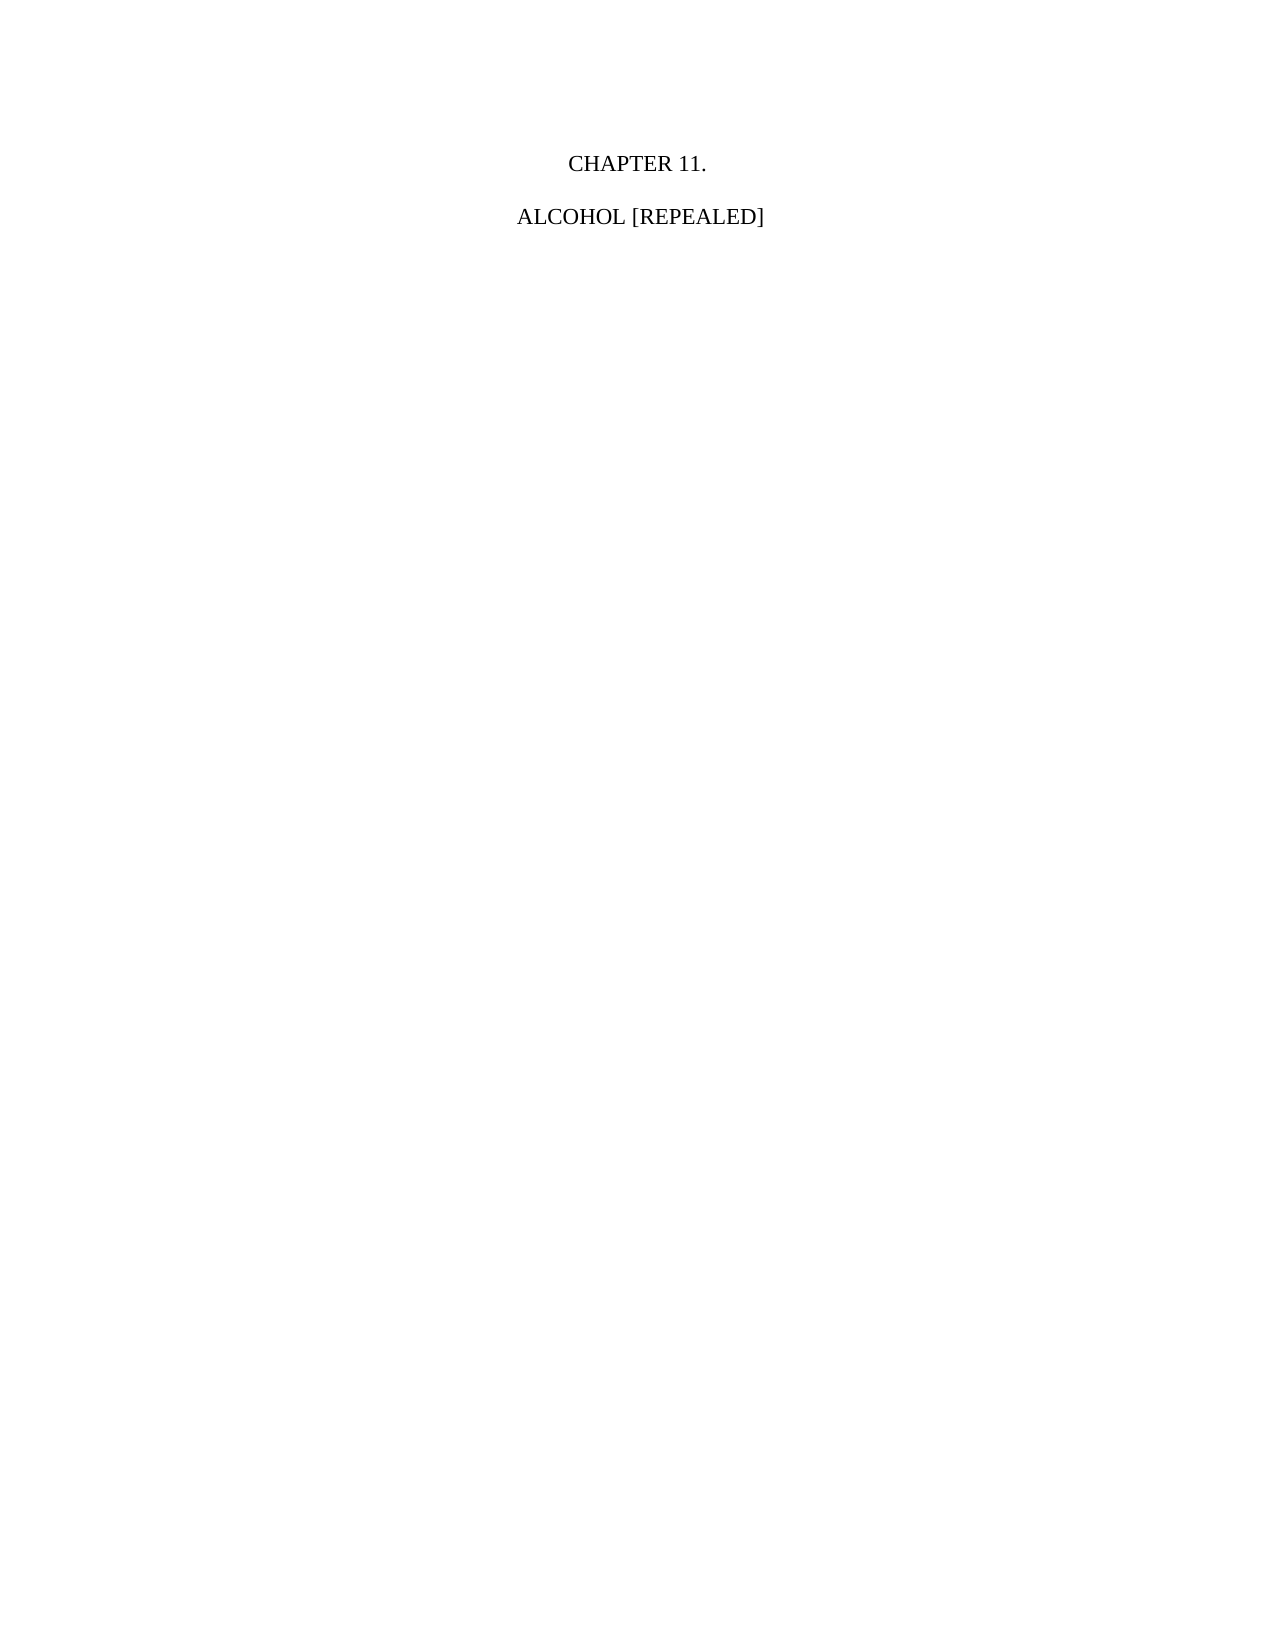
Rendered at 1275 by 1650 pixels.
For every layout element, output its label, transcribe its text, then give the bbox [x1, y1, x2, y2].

text ALCOHOL [REPEALED] [150, 203, 1125, 229]
text CHAPTER 11. [150, 150, 1125, 176]
